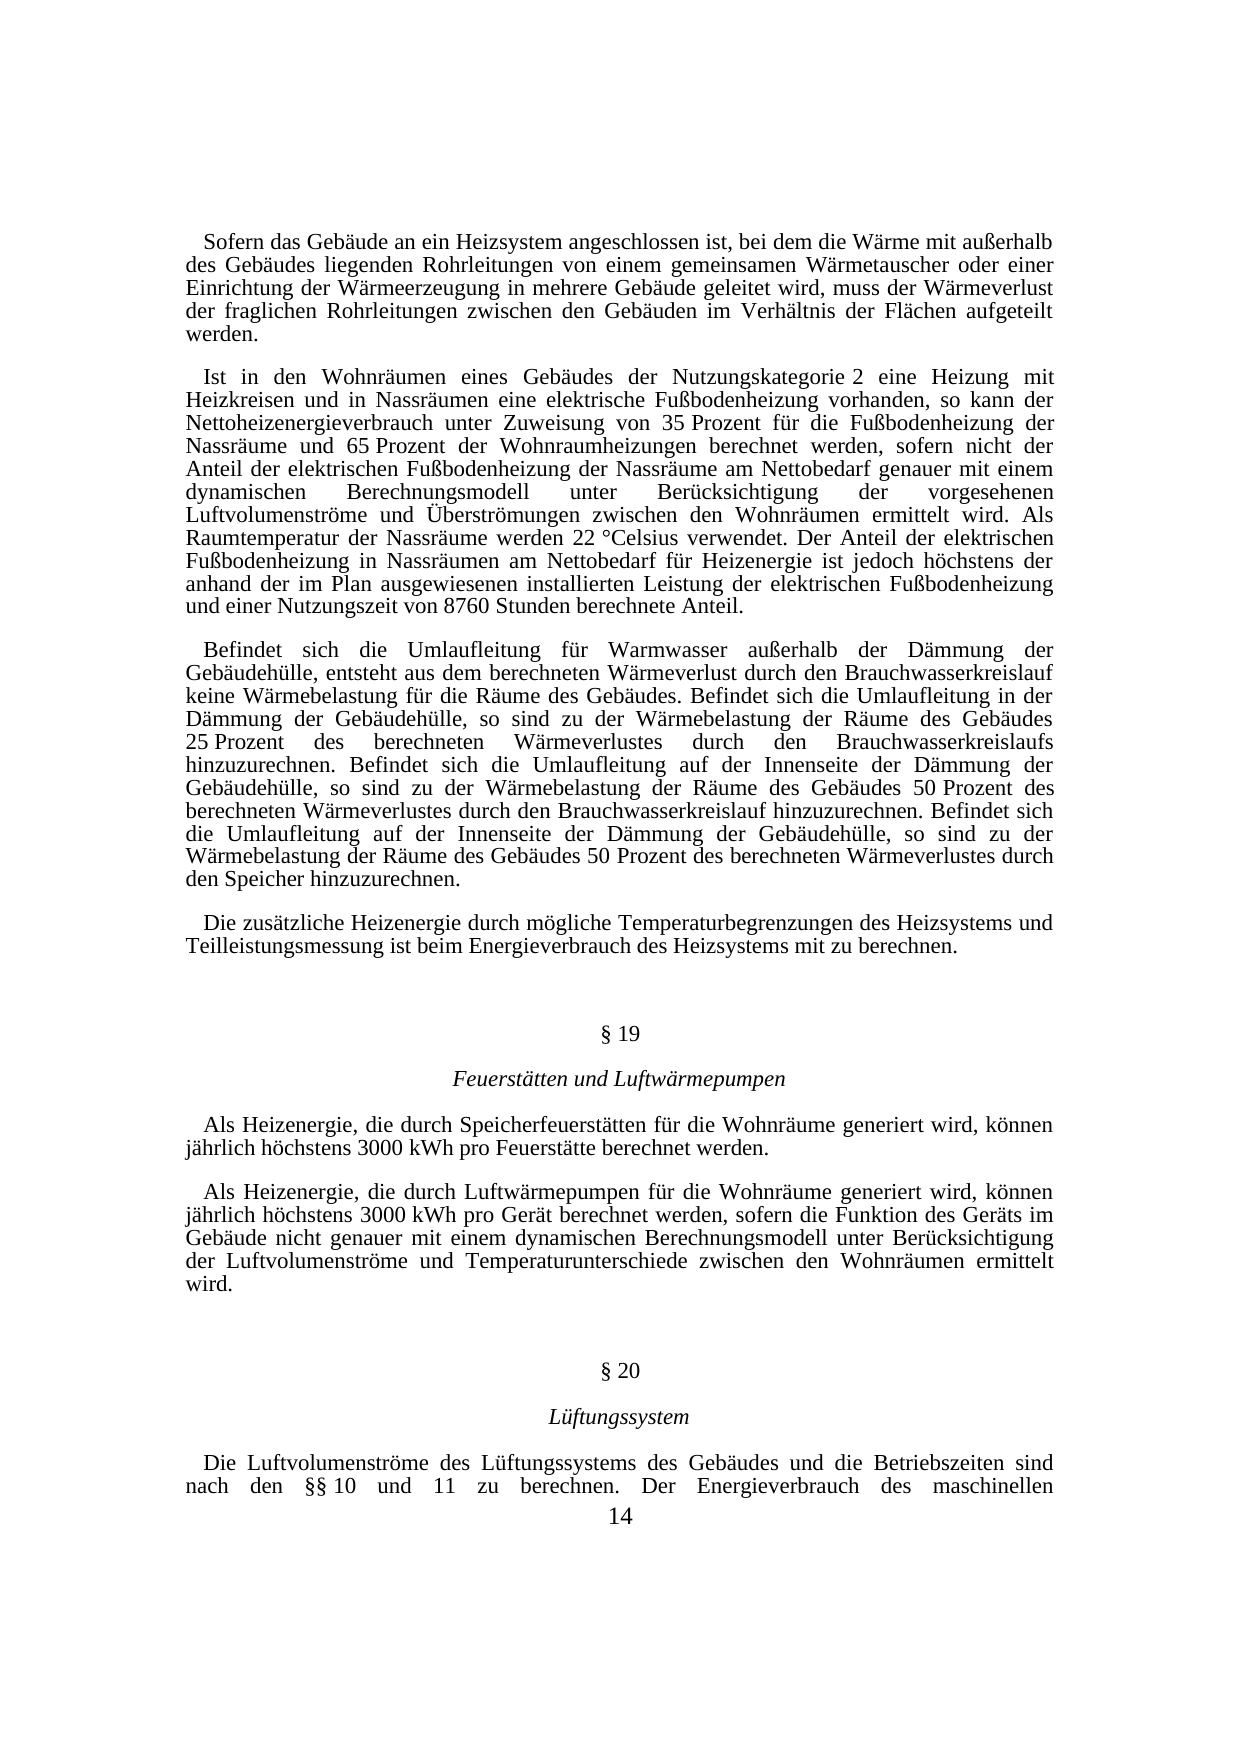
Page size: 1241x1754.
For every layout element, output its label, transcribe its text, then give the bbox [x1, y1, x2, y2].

text Sofern das Gebäude an ein Heizsystem angeschlossen ist, bei dem die Wärme mit außerhalb des Gebäudes liegenden Rohrleitungen von einem gemeinsamen Wärmetauscher oder einer Einrichtung der Wärmeerzeugung in mehrere Gebäude geleitet wird, muss der Wärmeverlust der fraglichen Rohrleitungen zwischen den Gebäuden im Verhältnis der Flächen aufgeteilt werden. [185, 231, 1055, 346]
text Als Heizenergie, die durch Speicherfeuerstätten für die Wohnräume generiert wird, können jährlich höchstens 3000 kWh pro Feuerstätte berechnet werden. [185, 1114, 1055, 1160]
text Befindet sich die Umlaufleitung für Warmwasser außerhalb der Dämmung der Gebäudehülle, entsteht aus dem berechneten Wärmeverlust durch den Brauchwasserkreislauf keine Wärmebelastung für die Räume des Gebäudes. Befindet sich die Umlaufleitung in der Dämmung der Gebäudehülle, so sind zu der Wärmebelastung der Räume des Gebäudes 25 Prozent des berechneten Wärmeverlustes durch den Brauchwasserkreislaufs hinzuzurechnen. Befindet sich die Umlaufleitung auf der Innenseite der Dämmung der Gebäudehülle, so sind zu der Wärmebelastung der Räume des Gebäudes 50 Prozent des berechneten Wärmeverlustes durch den Brauchwasserkreislauf hinzuzurechnen. Befindet sich die Umlaufleitung auf der Innenseite der Dämmung der Gebäudehülle, so sind zu der Wärmebelastung der Räume des Gebäudes 50 Prozent des berechneten Wärmeverlustes durch den Speicher hinzuzurechnen. [185, 639, 1055, 891]
text Als Heizenergie, die durch Luftwärmepumpen für die Wohnräume generiert wird, können jährlich höchstens 3000 kWh pro Gerät berechnet werden, sofern die Funktion des Geräts im Gebäude nicht genauer mit einem dynamischen Berechnungsmodell unter Berücksichtigung der Luftvolumenströme und Temperaturunterschiede zwischen den Wohnräumen ermittelt wird. [185, 1181, 1055, 1296]
text Lüftungssystem [185, 1406, 1055, 1429]
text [185, 1452, 1055, 1498]
text Die zusätzliche Heizenergie durch mögliche Temperaturbegrenzungen des Heizsystems und Teilleistungsmessung ist beim Energieverbrauch des Heizsystems mit zu berechnen. [185, 912, 1055, 958]
text § 20 [185, 1360, 1055, 1383]
text Feuerstätten und Luftwärmepumpen [185, 1068, 1055, 1091]
text Ist in den Wohnräumen eines Gebäudes der Nutzungskategorie 2 eine Heizung mit Heizkreisen und in Nassräumen eine elektrische Fußbodenheizung vorhanden, so kann der Nettoheizenergieverbrauch unter Zuweisung von 35 Prozent für die Fußbodenheizung der Nassräume und 65 Prozent der Wohnraumheizungen berechnet werden, sofern nicht der Anteil der elektrischen Fußbodenheizung der Nassräume am Nettobedarf genauer mit einem dynamischen Berechnungsmodell unter Berücksichtigung der vorgesehenen Luftvolumenströme und Überströmungen zwischen den Wohnräumen ermittelt wird. Als Raumtemperatur der Nassräume werden 22 °Celsius verwendet. Der Anteil der elektrischen Fußbodenheizung in Nassräumen am Nettobedarf für Heizenergie ist jedoch höchstens der anhand der im Plan ausgewiesenen installierten Leistung der elektrischen Fußbodenheizung und einer Nutzungszeit von 8760 Stunden berechnete Anteil. [185, 366, 1055, 618]
text § 19 [185, 1023, 1055, 1046]
